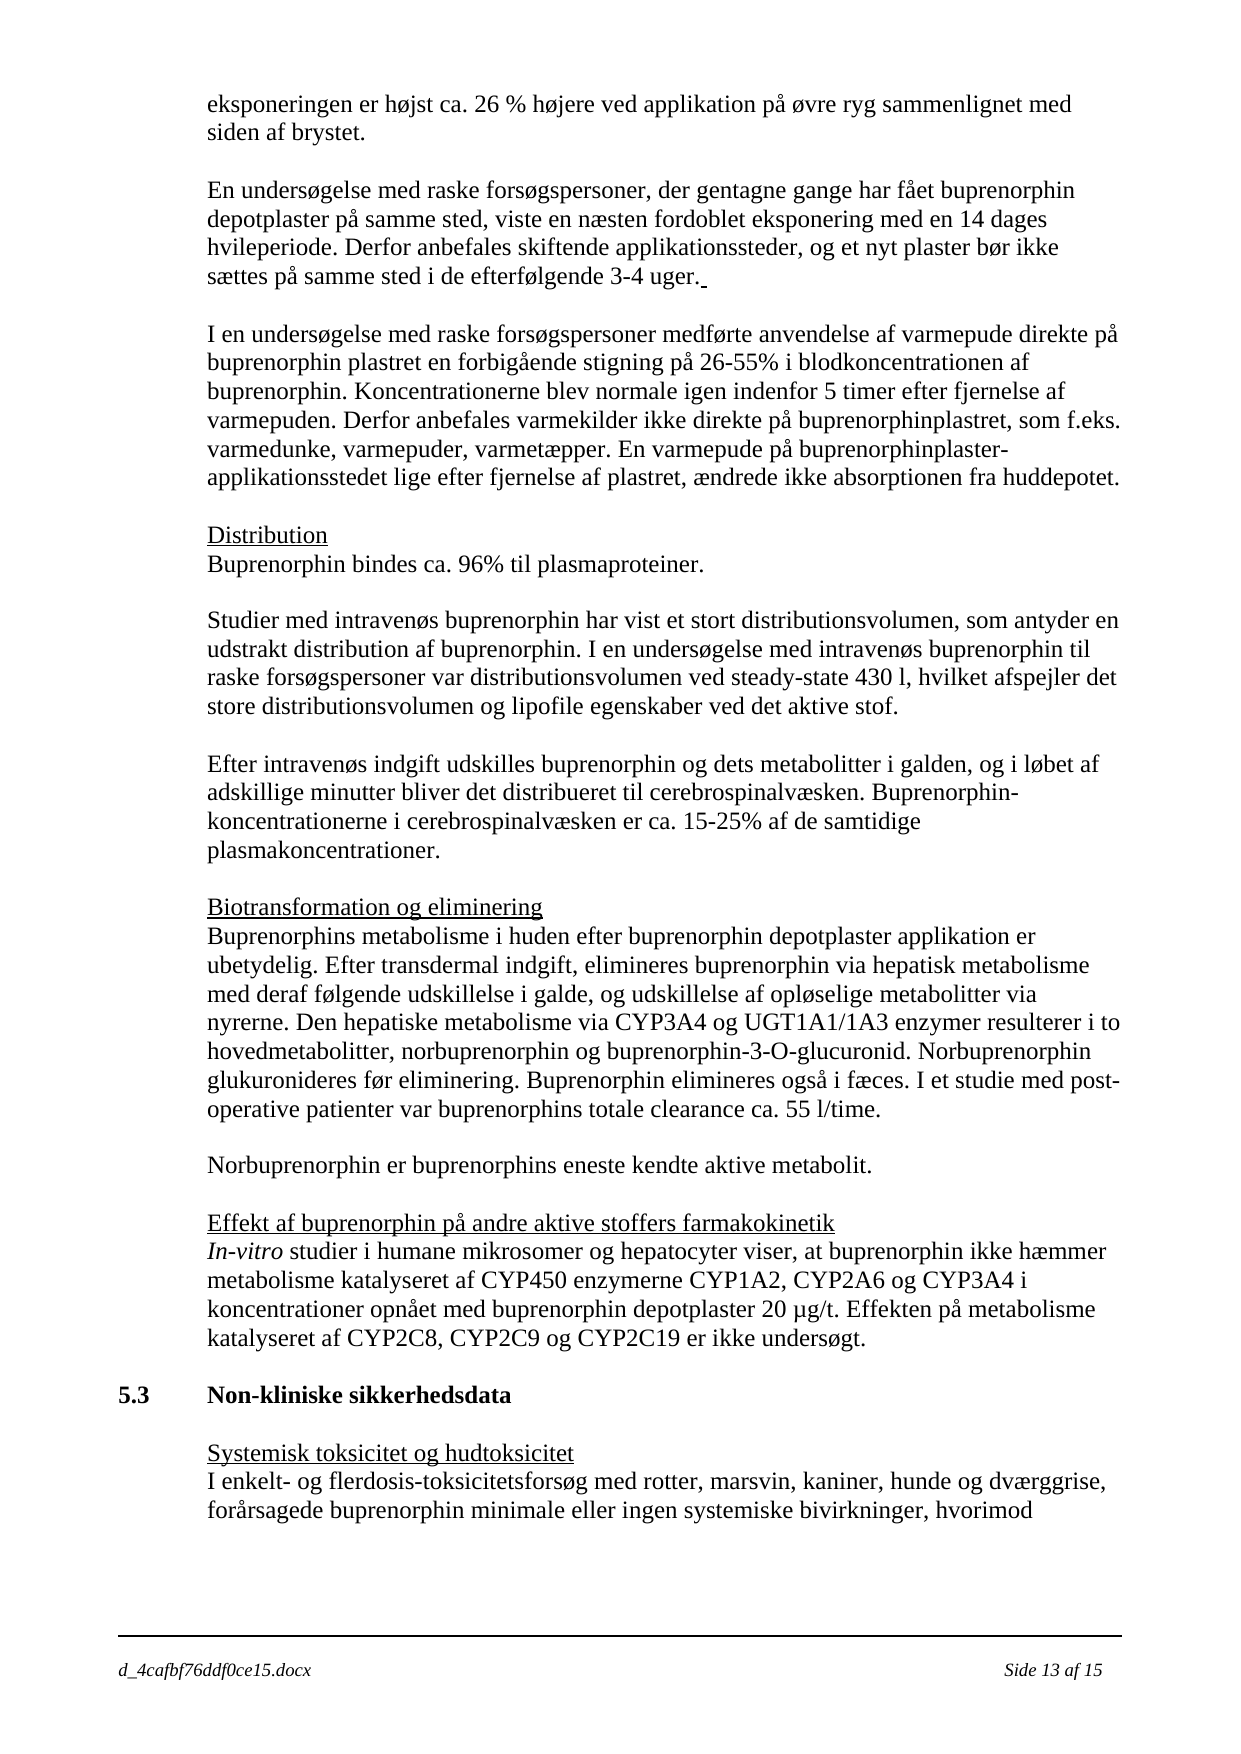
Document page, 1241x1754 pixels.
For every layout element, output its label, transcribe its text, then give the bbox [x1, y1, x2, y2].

text Buprenorphins metabolisme i huden efter buprenorphin depotplaster applikation er ubetydelig. Efter transdermal indgift, elimineres buprenorphin via hepatisk metabolisme med deraf følgende udskillelse i galde, og udskillelse af opløselige metabolitter via nyrerne. Den hepatiske metabolisme via CYP3A4 og UGT1A1/1A3 enzymer resulterer i to hovedmetabolitter, norbuprenorphin og buprenorphin-3-O-glucuronid. Norbuprenorphin glukuronideres før eliminering. Buprenorphin elimineres også i fæces. I et studie med post-operative patienter var buprenorphins totale clearance ca. 55 l/time. [207, 921, 1122, 1122]
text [207, 1466, 1122, 1524]
text I en undersøgelse med raske forsøgspersoner medførte anvendelse af varmepude direkte på buprenorphin plastret en forbigående stigning på 26-55% i blodkoncentrationen af buprenorphin. Koncentrationerne blev normale igen indenfor 5 timer efter fjernelse af varmepuden. Derfor anbefales varmekilder ikke direkte på buprenorphinplastret, som f.eks. varmedunke, varmepuder, varmetæpper. En varmepude på buprenorphinplaster-applikationsstedet lige efter fjernelse af plastret, ændrede ikke absorptionen fra huddepotet. [207, 319, 1122, 491]
text In-vitro studier i humane mikrosomer og hepatocyter viser, at buprenorphin ikke hæmmer metabolisme katalyseret af CYP450 enzymerne CYP1A2, CYP2A6 og CYP3A4 i koncentrationer opnået med buprenorphin depotplaster 20 µg/t. Effekten på metabolisme katalyseret af CYP2C8, CYP2C9 og CYP2C19 er ikke undersøgt. [207, 1236, 1122, 1351]
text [207, 89, 1122, 146]
text 5.3 Non-kliniske sikkerhedsdata [118, 1380, 1122, 1409]
text Effekt af buprenorphin på andre aktive stoffers farmakokinetik [207, 1208, 1122, 1236]
text Norbuprenorphin er buprenorphins eneste kendte aktive metabolit. [207, 1150, 1122, 1179]
text Distribution [207, 520, 1122, 549]
text Systemisk toksicitet og hudtoksicitet [207, 1438, 1122, 1466]
text En undersøgelse med raske forsøgspersoner, der gentagne gange har fået buprenorphin depotplaster på samme sted, viste en næsten fordoblet eksponering med en 14 dages hvileperiode. Derfor anbefales skiftende applikationssteder, og et nyt plaster bør ikke sættes på samme sted i de efterfølgende 3-4 uger. [207, 175, 1122, 290]
text Biotransformation og eliminering [207, 892, 1122, 921]
text Buprenorphin bindes ca. 96% til plasmaproteiner. [207, 549, 1122, 577]
text Efter intravenøs indgift udskilles buprenorphin og dets metabolitter i galden, og i løbet af adskillige minutter bliver det distribueret til cerebrospinalvæsken. Buprenorphin-koncentrationerne i cerebrospinalvæsken er ca. 15-25% af de samtidige plasmakoncentrationer. [207, 749, 1122, 864]
text Studier med intravenøs buprenorphin har vist et stort distributionsvolumen, som antyder en udstrakt distribution af buprenorphin. I en undersøgelse med intravenøs buprenorphin til raske forsøgspersoner var distributionsvolumen ved steady-state 430 l, hvilket afspejler det store distributionsvolumen og lipofile egenskaber ved det aktive stof. [207, 605, 1122, 720]
